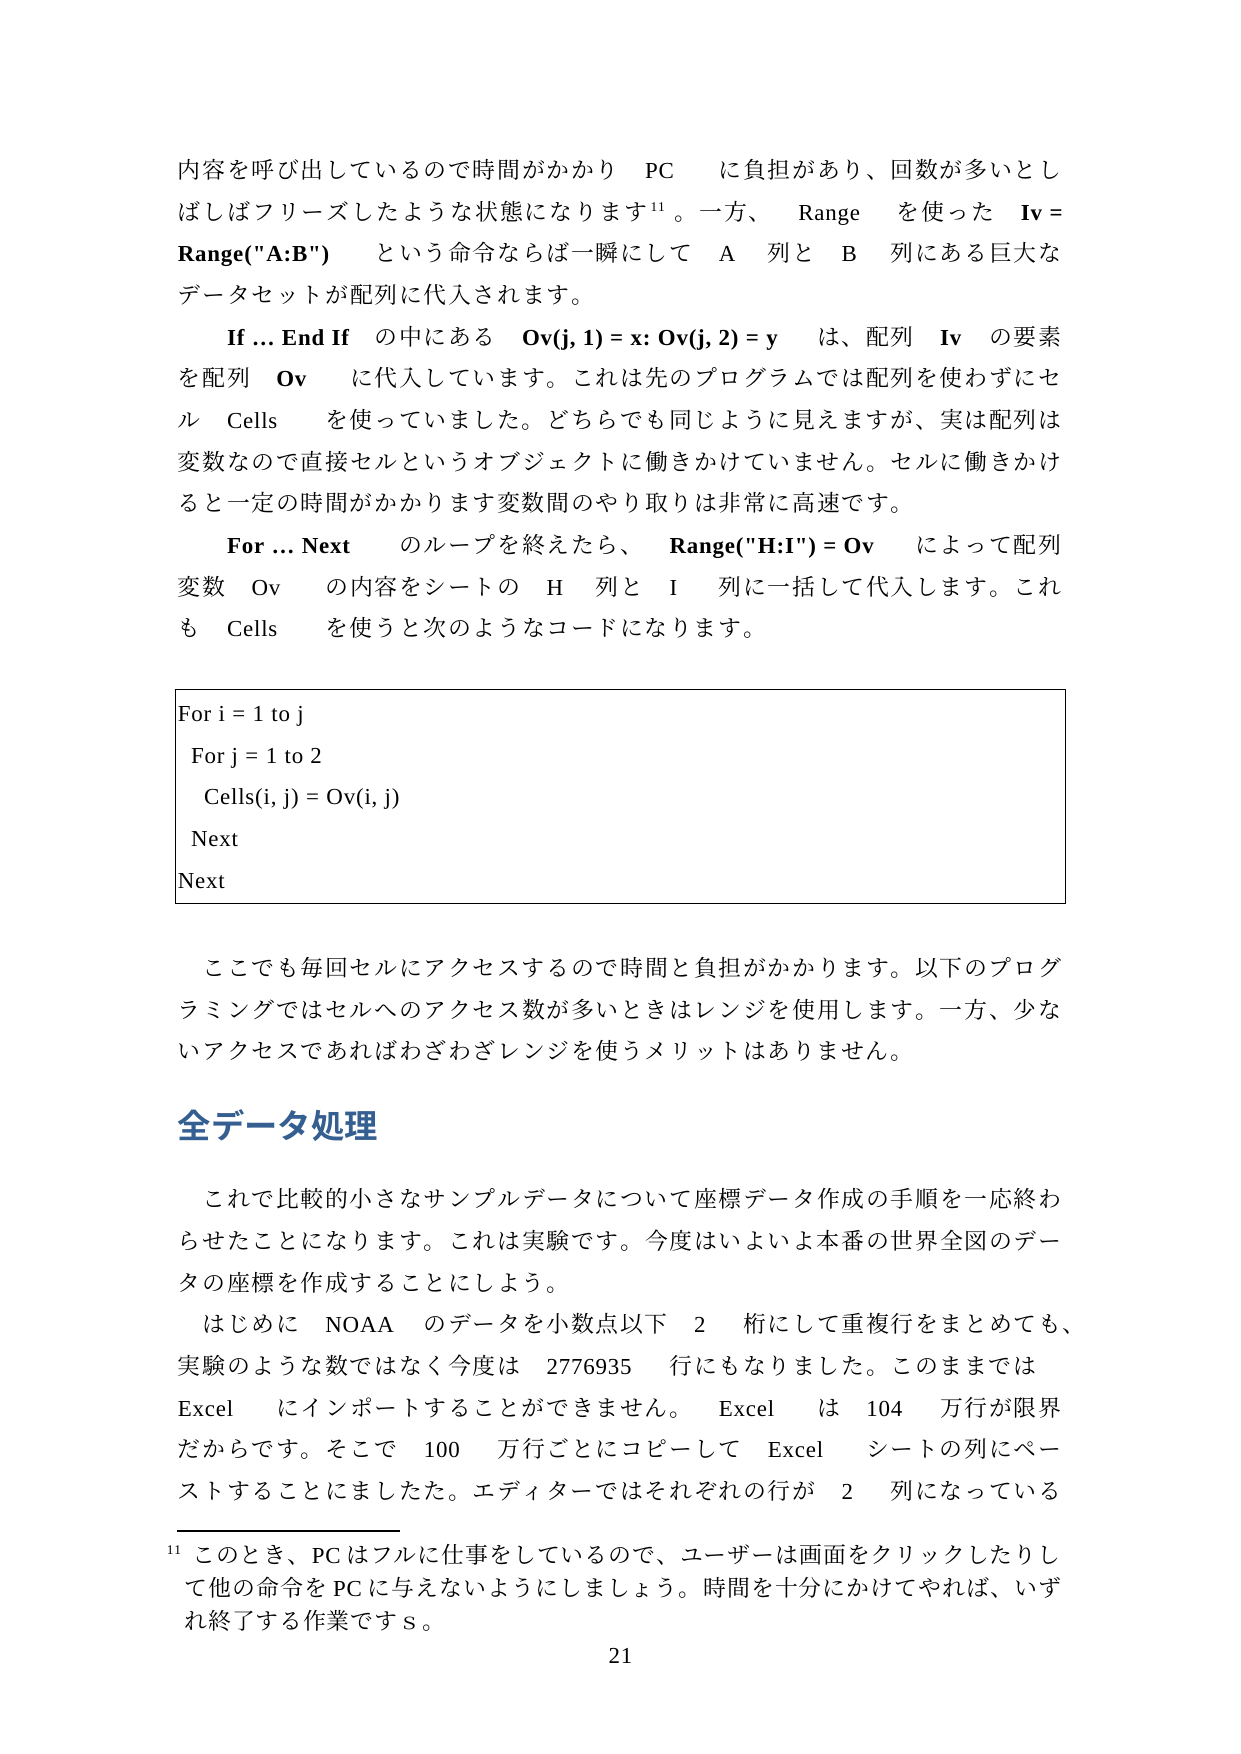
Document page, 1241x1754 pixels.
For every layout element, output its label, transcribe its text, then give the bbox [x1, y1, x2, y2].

subtitle 全データ処理 [178, 1100, 1063, 1148]
text ここでも毎回セルにアクセスするので時間と負担がかかります。以下のプログラミングではセルへのアクセス数が多いときはレンジを使用します。一方、少ないアクセスであればわざわざレンジを使うメリットはありません。 [178, 946, 1063, 1071]
text Next [176, 856, 1065, 903]
text For j = 1 to 2 [178, 734, 1063, 776]
text For i = 1 to j [176, 690, 1065, 734]
text If … End Ifの中にあるOv(j, 1) = x: Ov(j, 2) = yは、配列Ivの要素を配列Ovに代入しています。これは先のプログラムでは配列を使わずにセルCellsを使っていました。どちらでも同じように見えますが、実は配列は変数なので直接セルというオブジェクトに働きかけていません。セルに働きかけると一定の時間がかかります変数間のやり取りは非常に高速です。 [178, 314, 1063, 523]
text For … Nextのループを終えたら、Range("H:I") = Ovによって配列変数Ovの内容をシートのH列とI列に一括して代入します。これもCellsを使うと次のようなコードになります。 [178, 523, 1063, 648]
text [178, 1302, 1063, 1511]
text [178, 148, 1063, 314]
text Cells(i, j) = Ov(i, j) [178, 776, 1063, 817]
text Next [178, 817, 1063, 856]
text これで比較的小さなサンプルデータについて座標データ作成の手順を一応終わらせたことになります。これは実験です。今度はいよいよ本番の世界全図のデータの座標を作成することにしよう。 [178, 1177, 1063, 1302]
